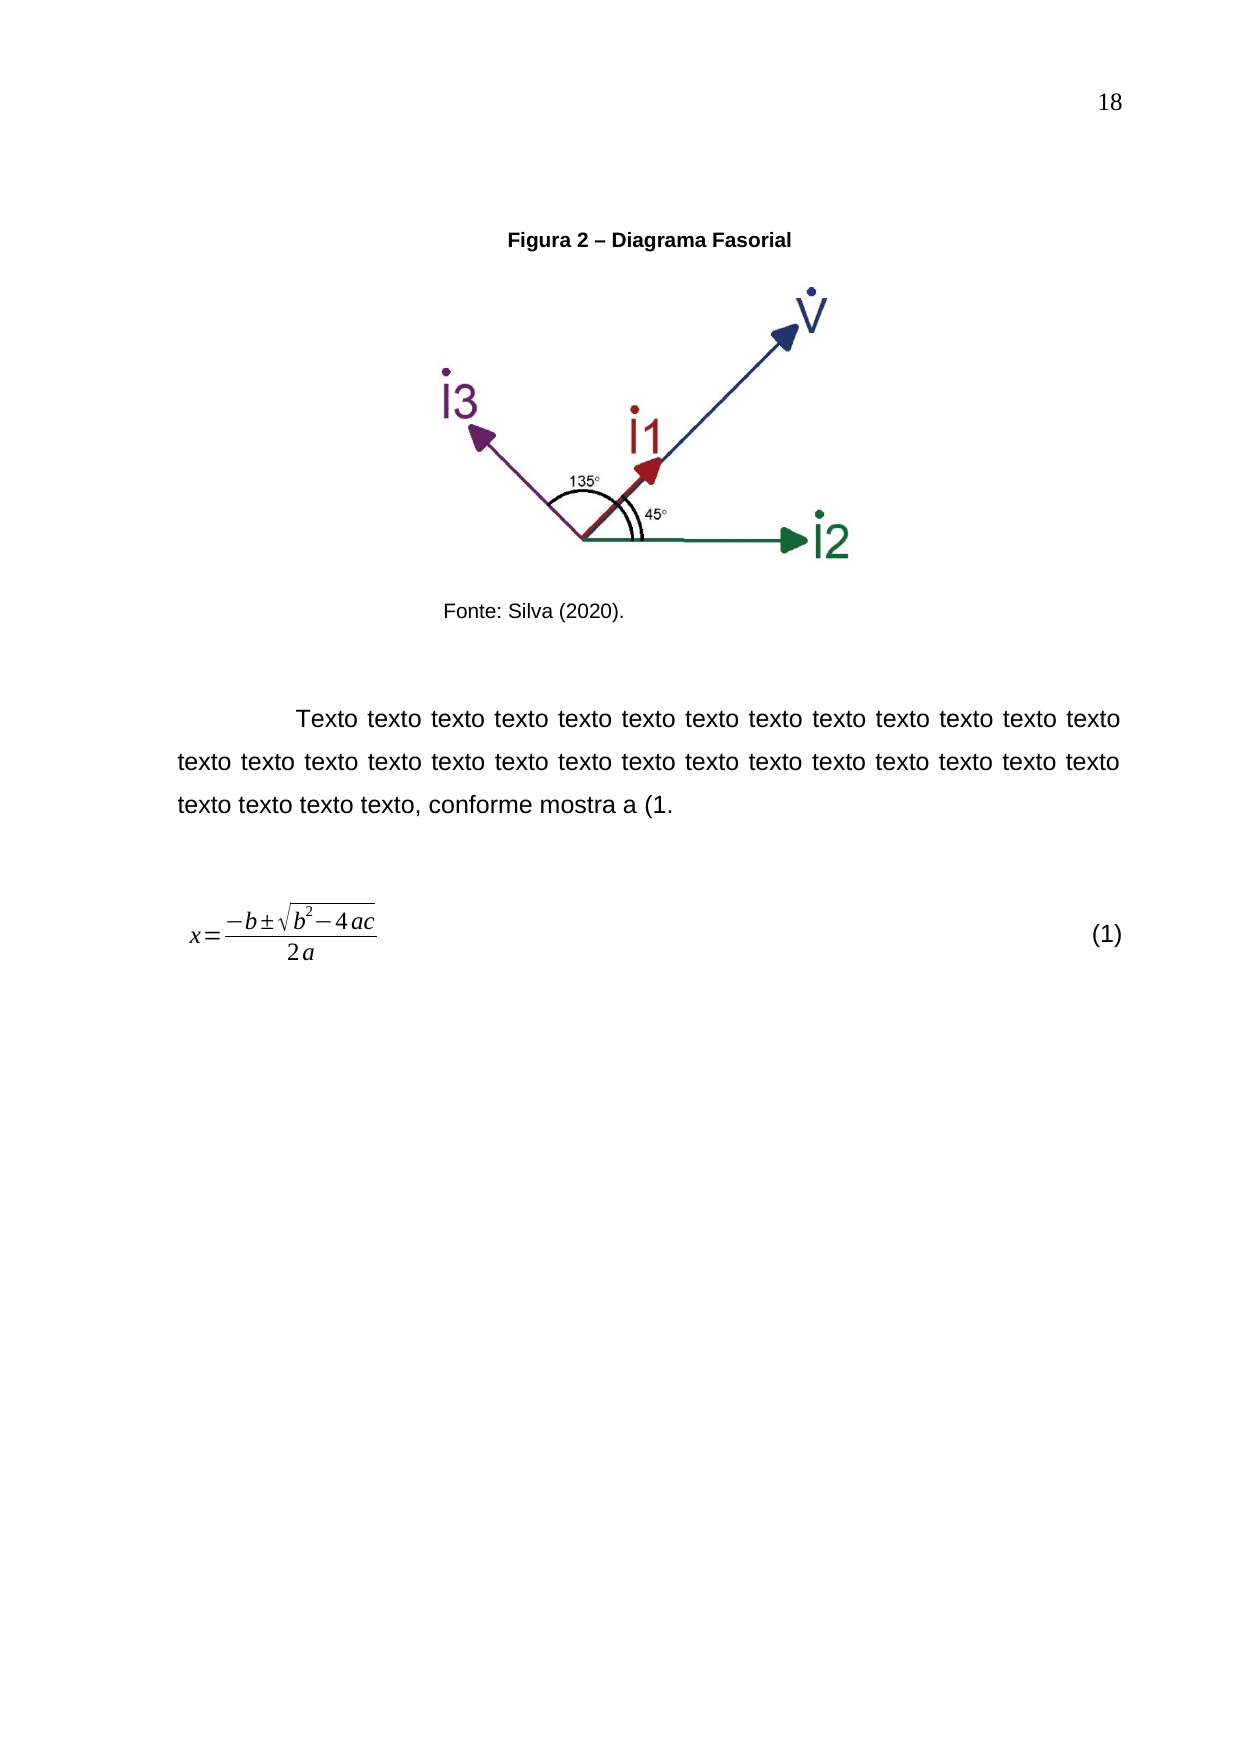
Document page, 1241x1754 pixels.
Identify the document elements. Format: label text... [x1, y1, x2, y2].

picture [438, 277, 861, 573]
table_header [177, 889, 1001, 980]
text Figura 2 – Diagrama Fasorial [177, 228, 1122, 252]
text Fonte: Silva (2020). [443, 599, 1122, 623]
text Texto texto texto texto texto texto texto texto texto texto texto texto texto texto texto texto texto texto texto texto texto texto texto texto texto texto texto texto texto texto texto texto, conforme mostra a Equação 1. [177, 704, 1122, 819]
table_header (1) [1001, 889, 1133, 980]
